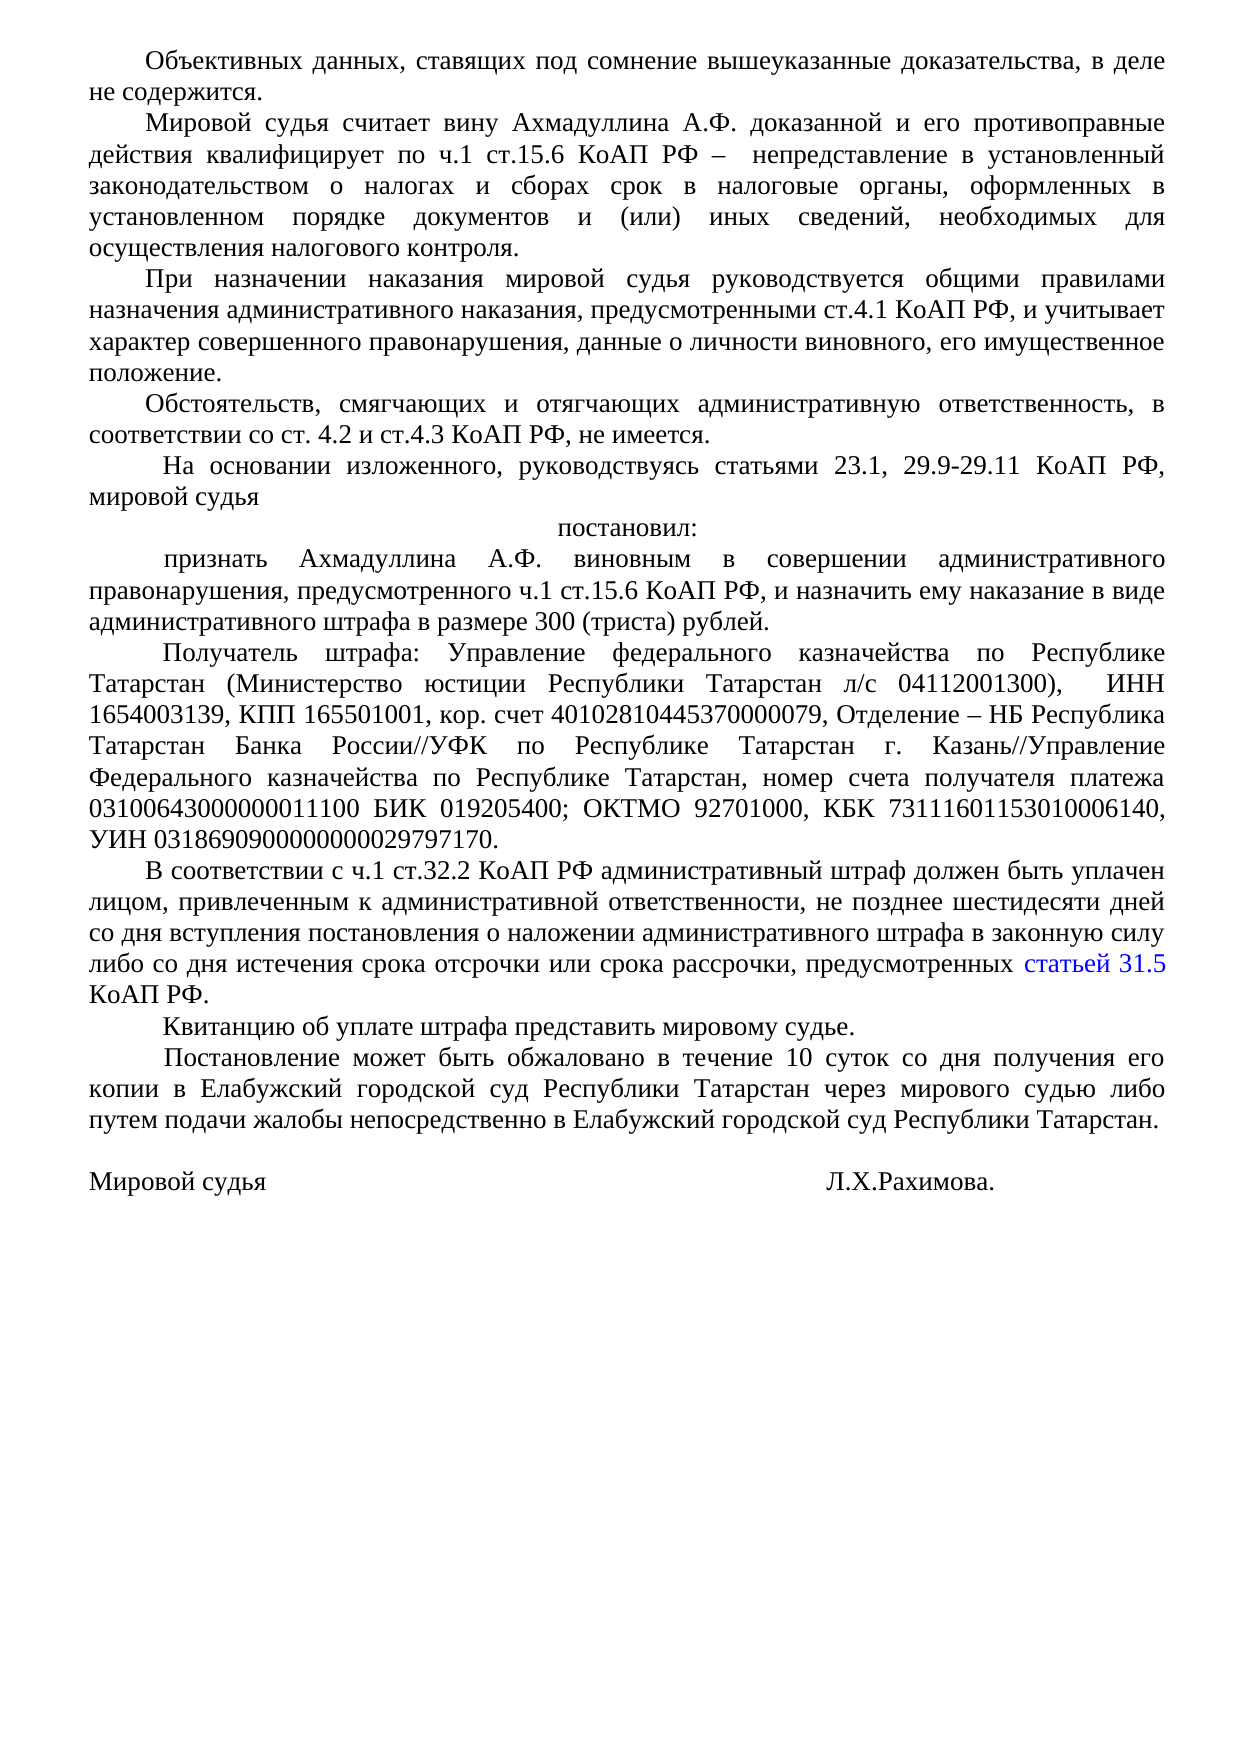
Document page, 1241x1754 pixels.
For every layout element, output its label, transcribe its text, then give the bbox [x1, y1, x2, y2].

text Получатель штрафа: Управление федерального казначейства по Республике Татарстан (Министерство юстиции Республики Татарстан л/с 04112001300), ИНН 1654003139, КПП 165501001, кор. счет 40102810445370000079, Отделение – НБ Республика Татарстан Банка России//УФК по Республике Татарстан г. Казань//Управление Федерального казначейства по Республике Татарстан, номер счета получателя платежа 03100643000000011100 БИК 019205400; ОКТМО 92701000, КБК 73111601153010006140, УИН 0318690900000000029797170. [89, 636, 1166, 854]
text Обстоятельств, смягчающих и отягчающих административную ответственность, в соответствии со ст. 4.2 и ст.4.3 КоАП РФ, не имеется. [89, 387, 1166, 449]
text Объективных данных, ставящих под сомнение вышеуказанные доказательства, в деле не содержится. [89, 44, 1166, 107]
text Мировой судья Л.Х.Рахимова. [89, 1166, 1166, 1197]
text Постановление может быть обжаловано в течение 10 суток со дня получения его копии в Елабужский городской суд Республики Татарстан через мирового судью либо путем подачи жалобы непосредственно в Елабужский городской суд Республики Татарстан. [89, 1041, 1166, 1134]
text В соответствии с ч.1 ст.32.2 КоАП РФ административный штраф должен быть уплачен лицом, привлеченным к административной ответственности, не позднее шестидесяти дней со дня вступления постановления о наложении административного штрафа в законную силу либо со дня истечения срока отсрочки или срока рассрочки, предусмотренных статьей 31.5 КоАП РФ. [89, 854, 1166, 1010]
text постановил: [89, 511, 1166, 543]
text Квитанцию об уплате штрафа представить мировому судье. [89, 1010, 1166, 1041]
text признать Ахмадуллина А.Ф. виновным в совершении административного правонарушения, предусмотренного ч.1 ст.15.6 КоАП РФ, и назначить ему наказание в виде административного штрафа в размере 300 (триста) рублей. [89, 543, 1166, 636]
text При назначении наказания мировой судья руководствуется общими правилами назначения административного наказания, предусмотренными ст.4.1 КоАП РФ, и учитывает характер совершенного правонарушения, данные о личности виновного, его имущественное положение. [89, 262, 1166, 387]
text Мировой судья считает вину Ахмадуллина А.Ф. доказанной и его противоправные действия квалифицирует по ч.1 ст.15.6 КоАП РФ – непредставление в установленный законодательством о налогах и сборах срок в налоговые органы, оформленных в установленном порядке документов и (или) иных сведений, необходимых для осуществления налогового контроля. [89, 107, 1166, 262]
text На основании изложенного, руководствуясь статьями 23.1, 29.9-29.11 КоАП РФ, мировой судья [89, 449, 1166, 511]
